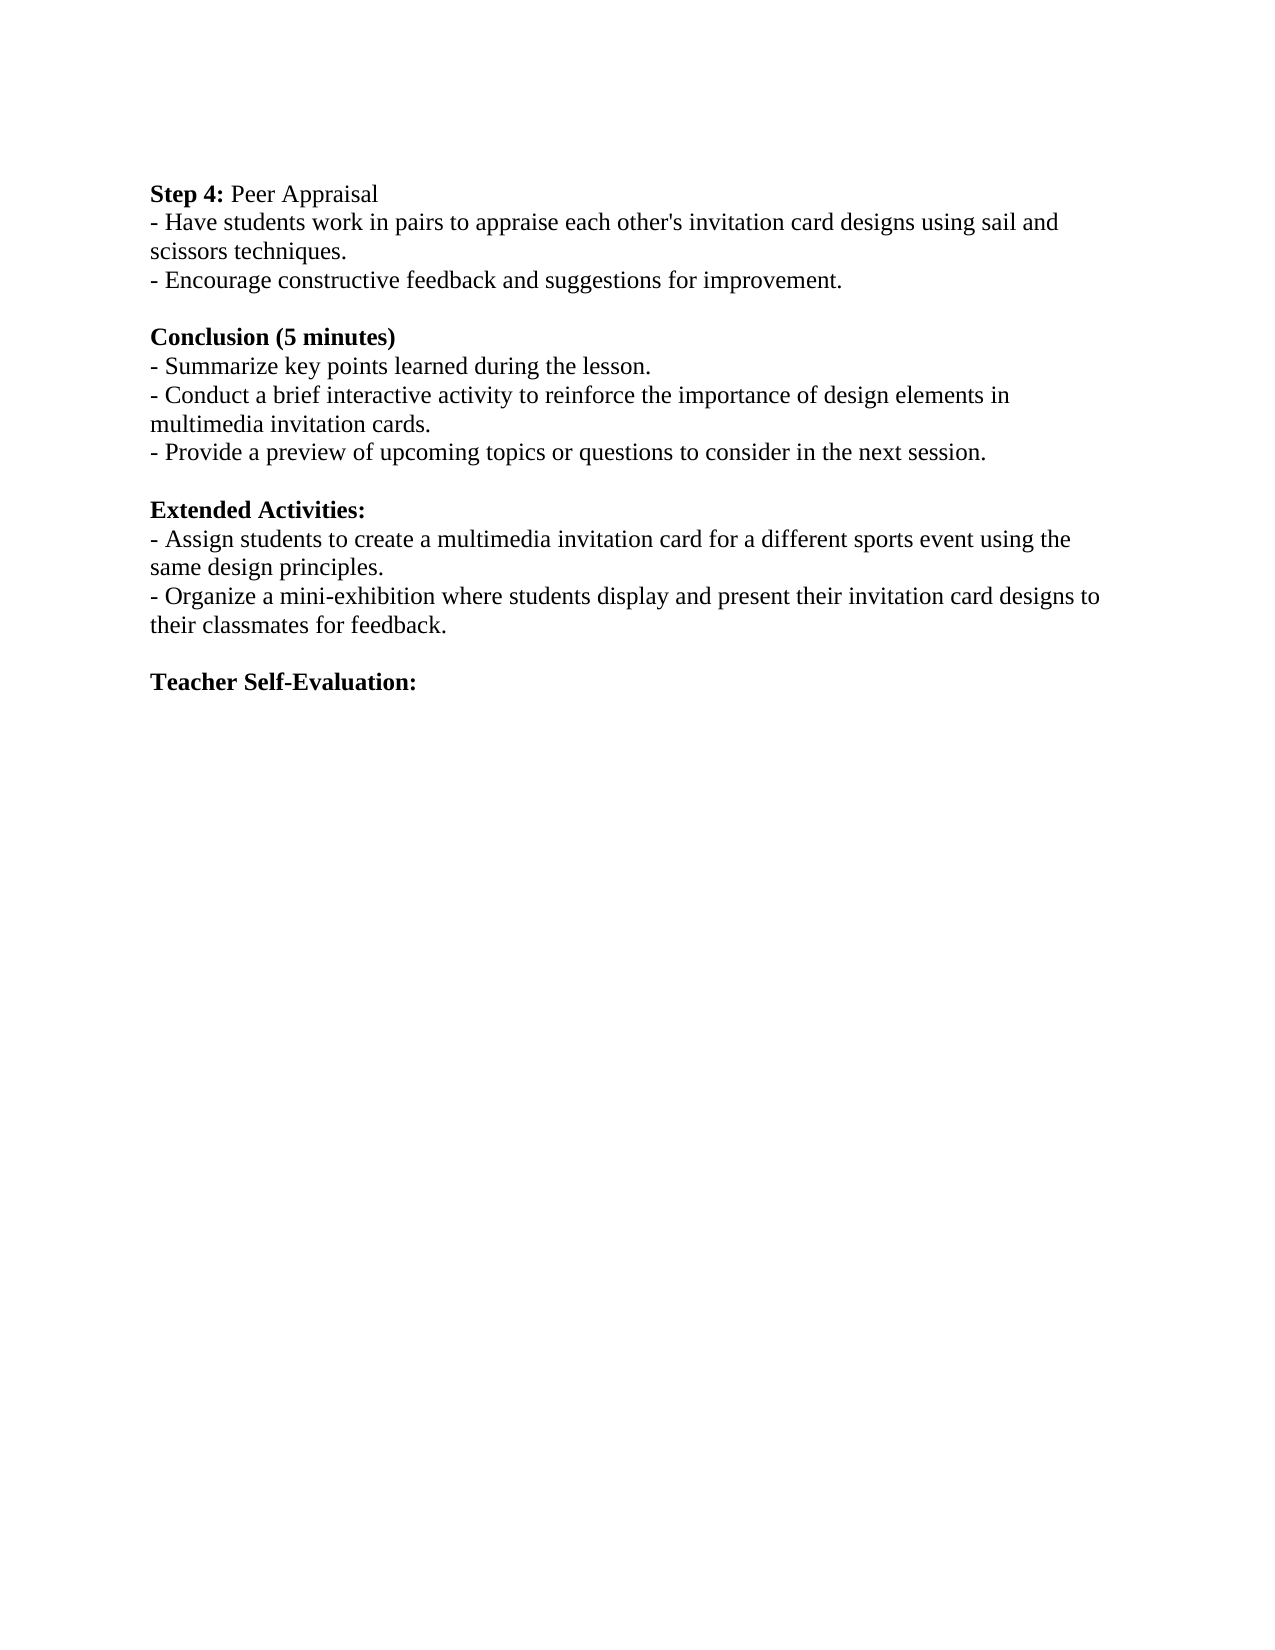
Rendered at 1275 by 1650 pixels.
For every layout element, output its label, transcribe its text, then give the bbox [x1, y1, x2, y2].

text Conclusion (5 minutes) [150, 322, 1125, 351]
text - Encourage constructive feedback and suggestions for improvement. [150, 265, 1125, 294]
text Extended Activities: [150, 495, 1125, 524]
text - Organize a mini-exhibition where students display and present their invitation card designs to their classmates for feedback. [150, 581, 1125, 639]
text - Provide a preview of upcoming topics or questions to consider in the next session. [150, 437, 1125, 466]
text - Assign students to create a multimedia invitation card for a different sports event using the same design principles. [150, 524, 1125, 581]
text - Have students work in pairs to appraise each other's invitation card designs using sail and scissors techniques. [150, 207, 1125, 265]
text Teacher Self-Evaluation: [150, 667, 1125, 696]
text - Summarize key points learned during the lesson. [150, 351, 1125, 380]
text - Conduct a brief interactive activity to reinforce the importance of design elements in multimedia invitation cards. [150, 380, 1125, 437]
text Step 4: Peer Appraisal [150, 179, 1125, 207]
